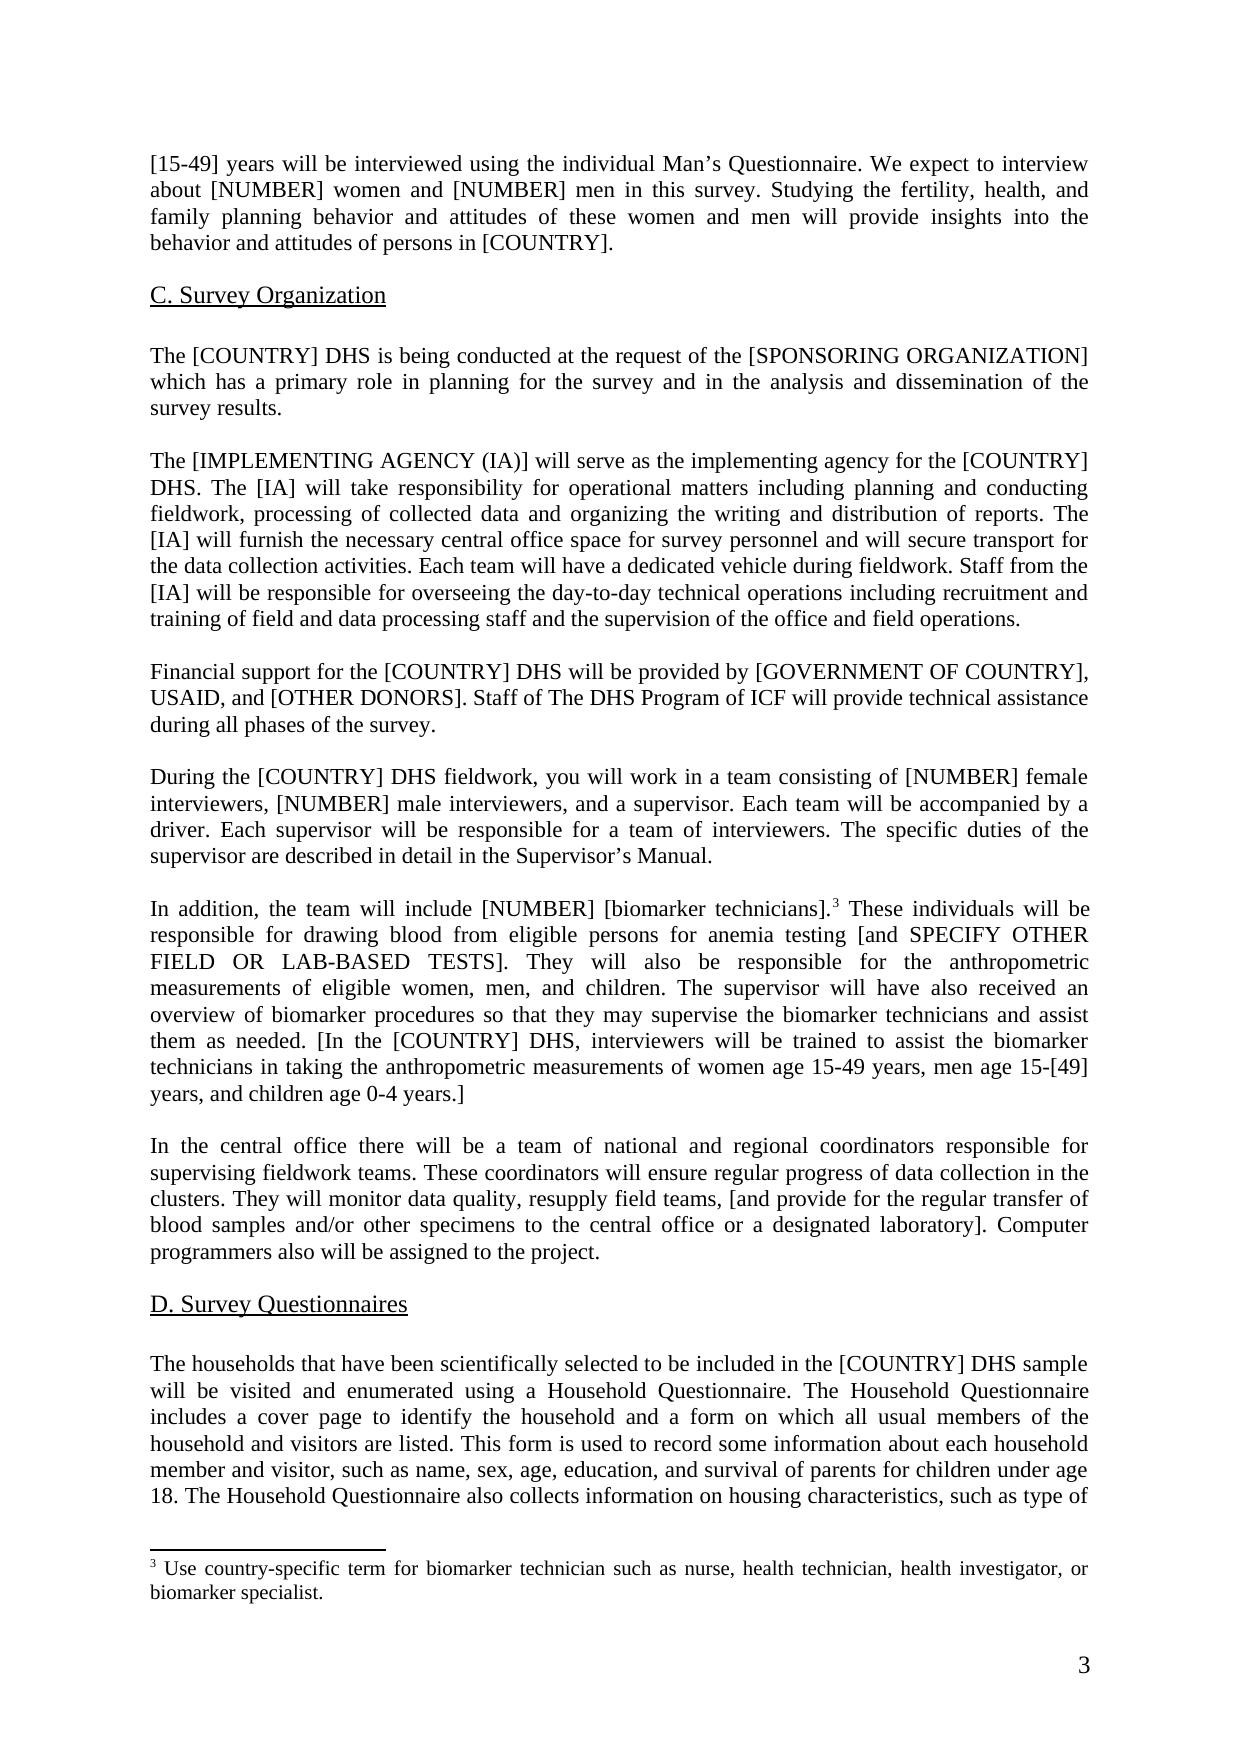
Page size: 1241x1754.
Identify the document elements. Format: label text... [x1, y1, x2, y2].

text In the central office there will be a team of national and regional coordinators responsible for supervising fieldwork teams. These coordinators will ensure regular progress of data collection in the clusters. They will monitor data quality, resupply field teams, [and provide for the regular transfer of blood samples and/or other specimens to the central office or a designated laboratory]. Computer programmers also will be assigned to the project. [150, 1132, 1090, 1264]
text The [COUNTRY] DHS is being conducted at the request of the [SPONSORING ORGANIZATION] which has a primary role in planning for the survey and in the analysis and dissemination of the survey results. [150, 342, 1090, 421]
subtitle D. Survey Questionnaires [150, 1289, 1090, 1318]
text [150, 1351, 1090, 1509]
text In addition, the team will include [NUMBER] [biomarker technicians]. These individuals will be responsible for drawing blood from eligible persons for anemia testing [and SPECIFY OTHER FIELD OR LAB-BASED TESTS]. They will also be responsible for the anthropometric measurements of eligible women, men, and children. The supervisor will have also received an overview of biomarker procedures so that they may supervise the biomarker technicians and assist them as needed. [In the [COUNTRY] DHS, interviewers will be trained to assist the biomarker technicians in taking the anthropometric measurements of women age 15-49 years, men age 15-[49] years, and children age 0-4 years.] [150, 895, 1090, 1106]
text The [IMPLEMENTING AGENCY (IA)] will serve as the implementing agency for the [COUNTRY] DHS. The [IA] will take responsibility for operational matters including planning and conducting fieldwork, processing of collected data and organizing the writing and distribution of reports. The [IA] will furnish the necessary central office space for survey personnel and will secure transport for the data collection activities. Each team will have a dedicated vehicle during fieldwork. Staff from the [IA] will be responsible for overseeing the day-to-day technical operations including recruitment and training of field and data processing staff and the supervision of the office and field operations. [150, 447, 1090, 632]
subtitle C. Survey Organization [150, 280, 1090, 309]
text Financial support for the [COUNTRY] DHS will be provided by [GOVERNMENT OF COUNTRY], USAID, and [OTHER DONORS]. Staff of The DHS Program of ICF will provide technical assistance during all phases of the survey. [150, 658, 1090, 737]
text During the [COUNTRY] DHS fieldwork, you will work in a team consisting of [NUMBER] female interviewers, [NUMBER] male interviewers, and a supervisor. Each team will be accompanied by a driver. Each supervisor will be responsible for a team of interviewers. The specific duties of the supervisor are described in detail in the Supervisor’s Manual. [150, 763, 1090, 869]
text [150, 150, 1090, 255]
